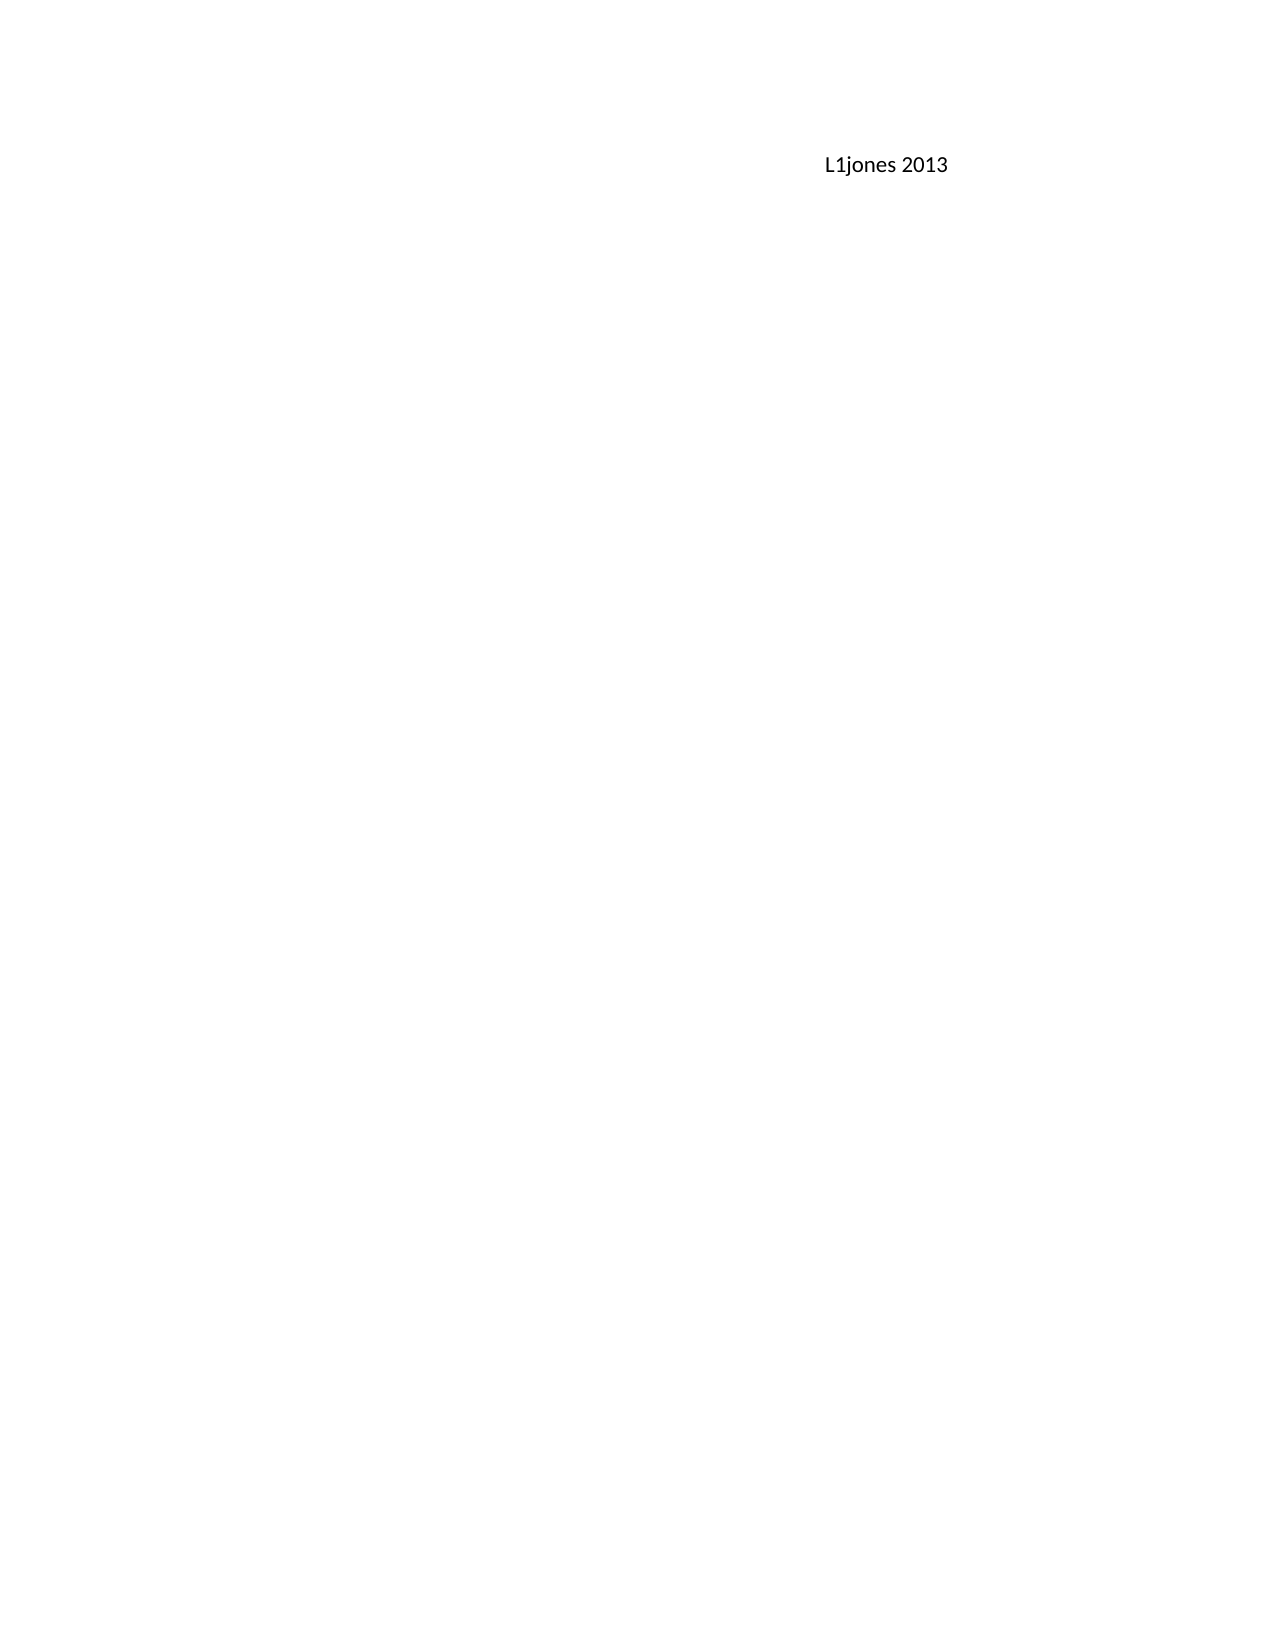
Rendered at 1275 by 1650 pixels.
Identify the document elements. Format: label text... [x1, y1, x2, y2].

text L1jones 2013 [150, 150, 1125, 178]
